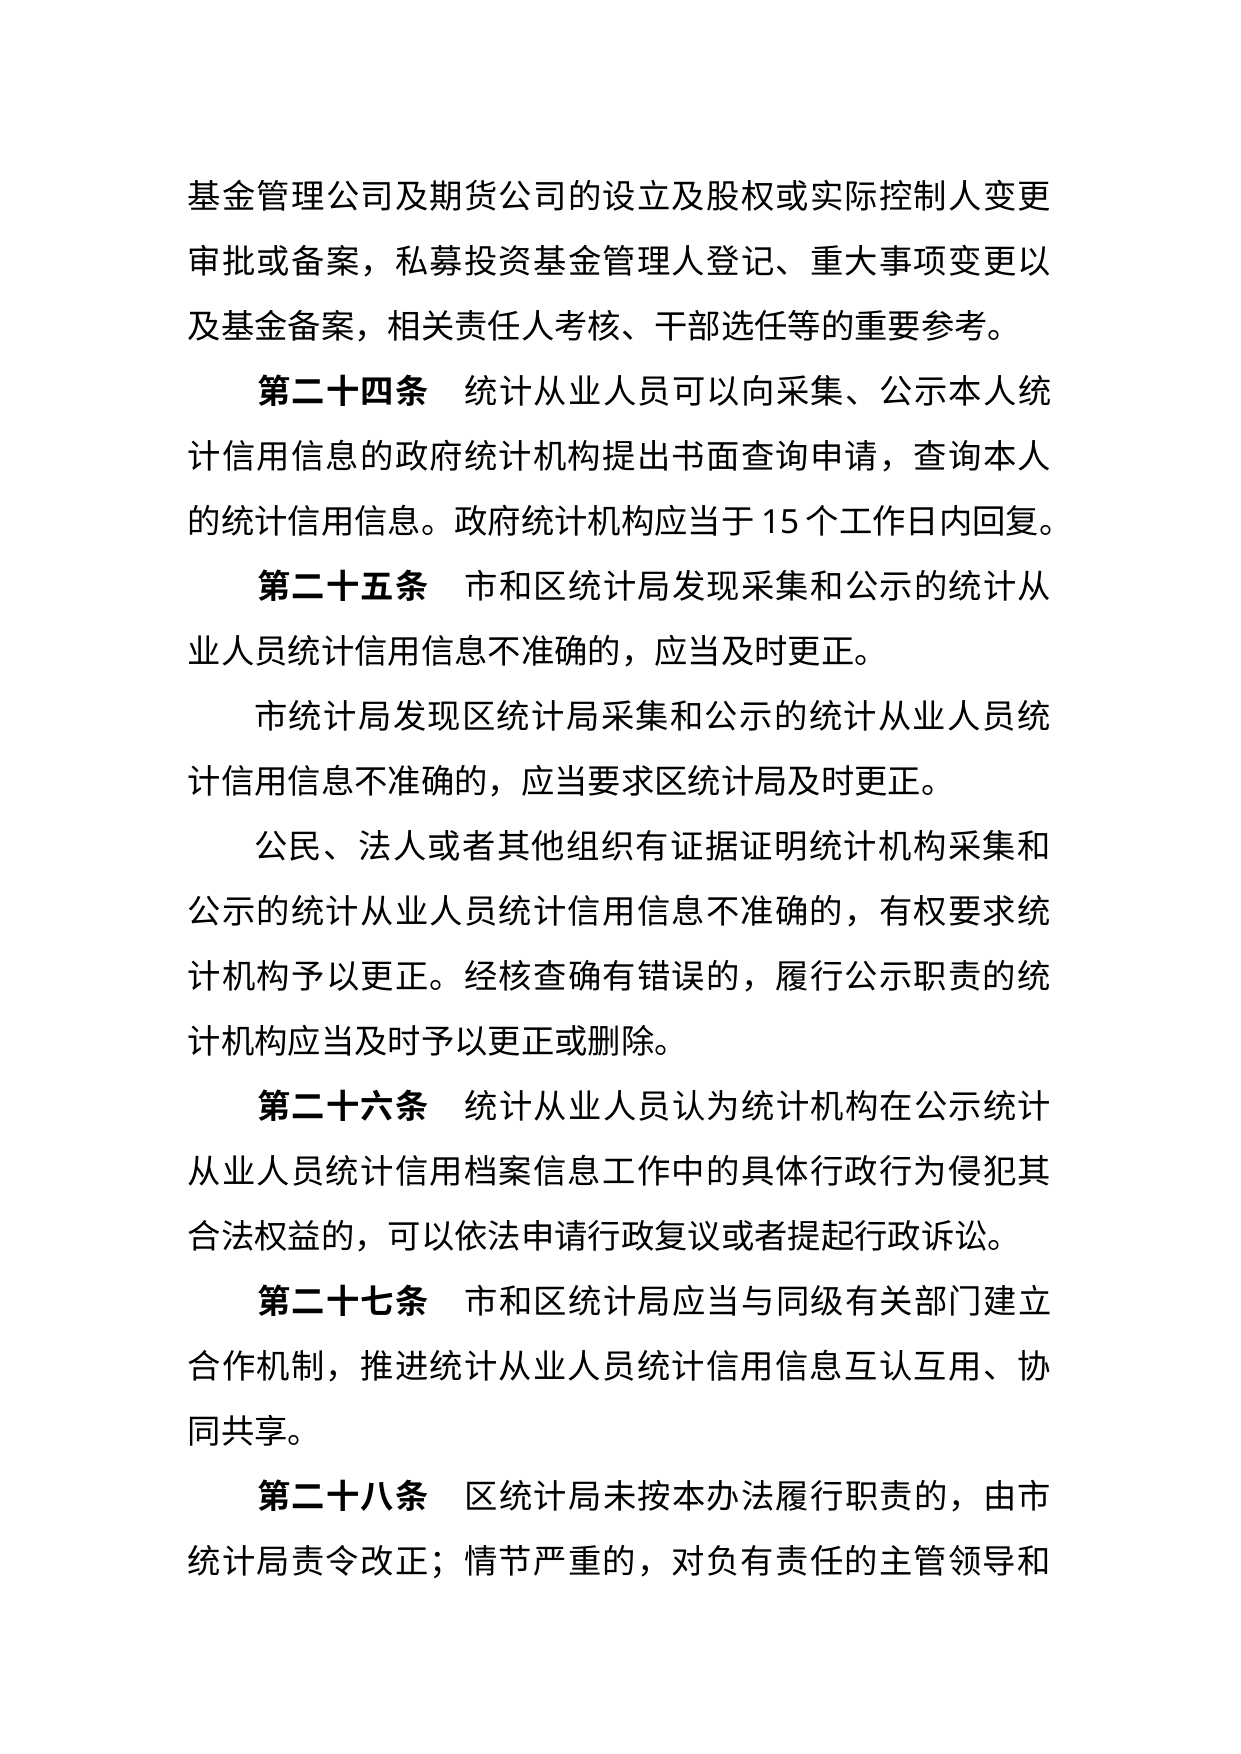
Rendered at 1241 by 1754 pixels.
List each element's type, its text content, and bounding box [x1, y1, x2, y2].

text 第二十七条 市和区统计局应当与同级有关部门建立合作机制，推进统计从业人员统计信用信息互认互用、协同共享。 [187, 1267, 1053, 1462]
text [187, 162, 1053, 357]
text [187, 1462, 1053, 1592]
text 第二十六条 统计从业人员认为统计机构在公示统计从业人员统计信用档案信息工作中的具体行政行为侵犯其合法权益的，可以依法申请行政复议或者提起行政诉讼。 [187, 1072, 1053, 1267]
text 第二十五条 市和区统计局发现采集和公示的统计从业人员统计信用信息不准确的，应当及时更正。 [187, 552, 1053, 682]
text 公民、法人或者其他组织有证据证明统计机构采集和公示的统计从业人员统计信用信息不准确的，有权要求统计机构予以更正。经核查确有错误的，履行公示职责的统计机构应当及时予以更正或删除。 [187, 812, 1053, 1072]
text 第二十四条 统计从业人员可以向采集、公示本人统计信用信息的政府统计机构提出书面查询申请，查询本人的统计信用信息。政府统计机构应当于15个工作日内回复。 [187, 357, 1053, 552]
text 市统计局发现区统计局采集和公示的统计从业人员统计信用信息不准确的，应当要求区统计局及时更正。 [187, 682, 1053, 812]
